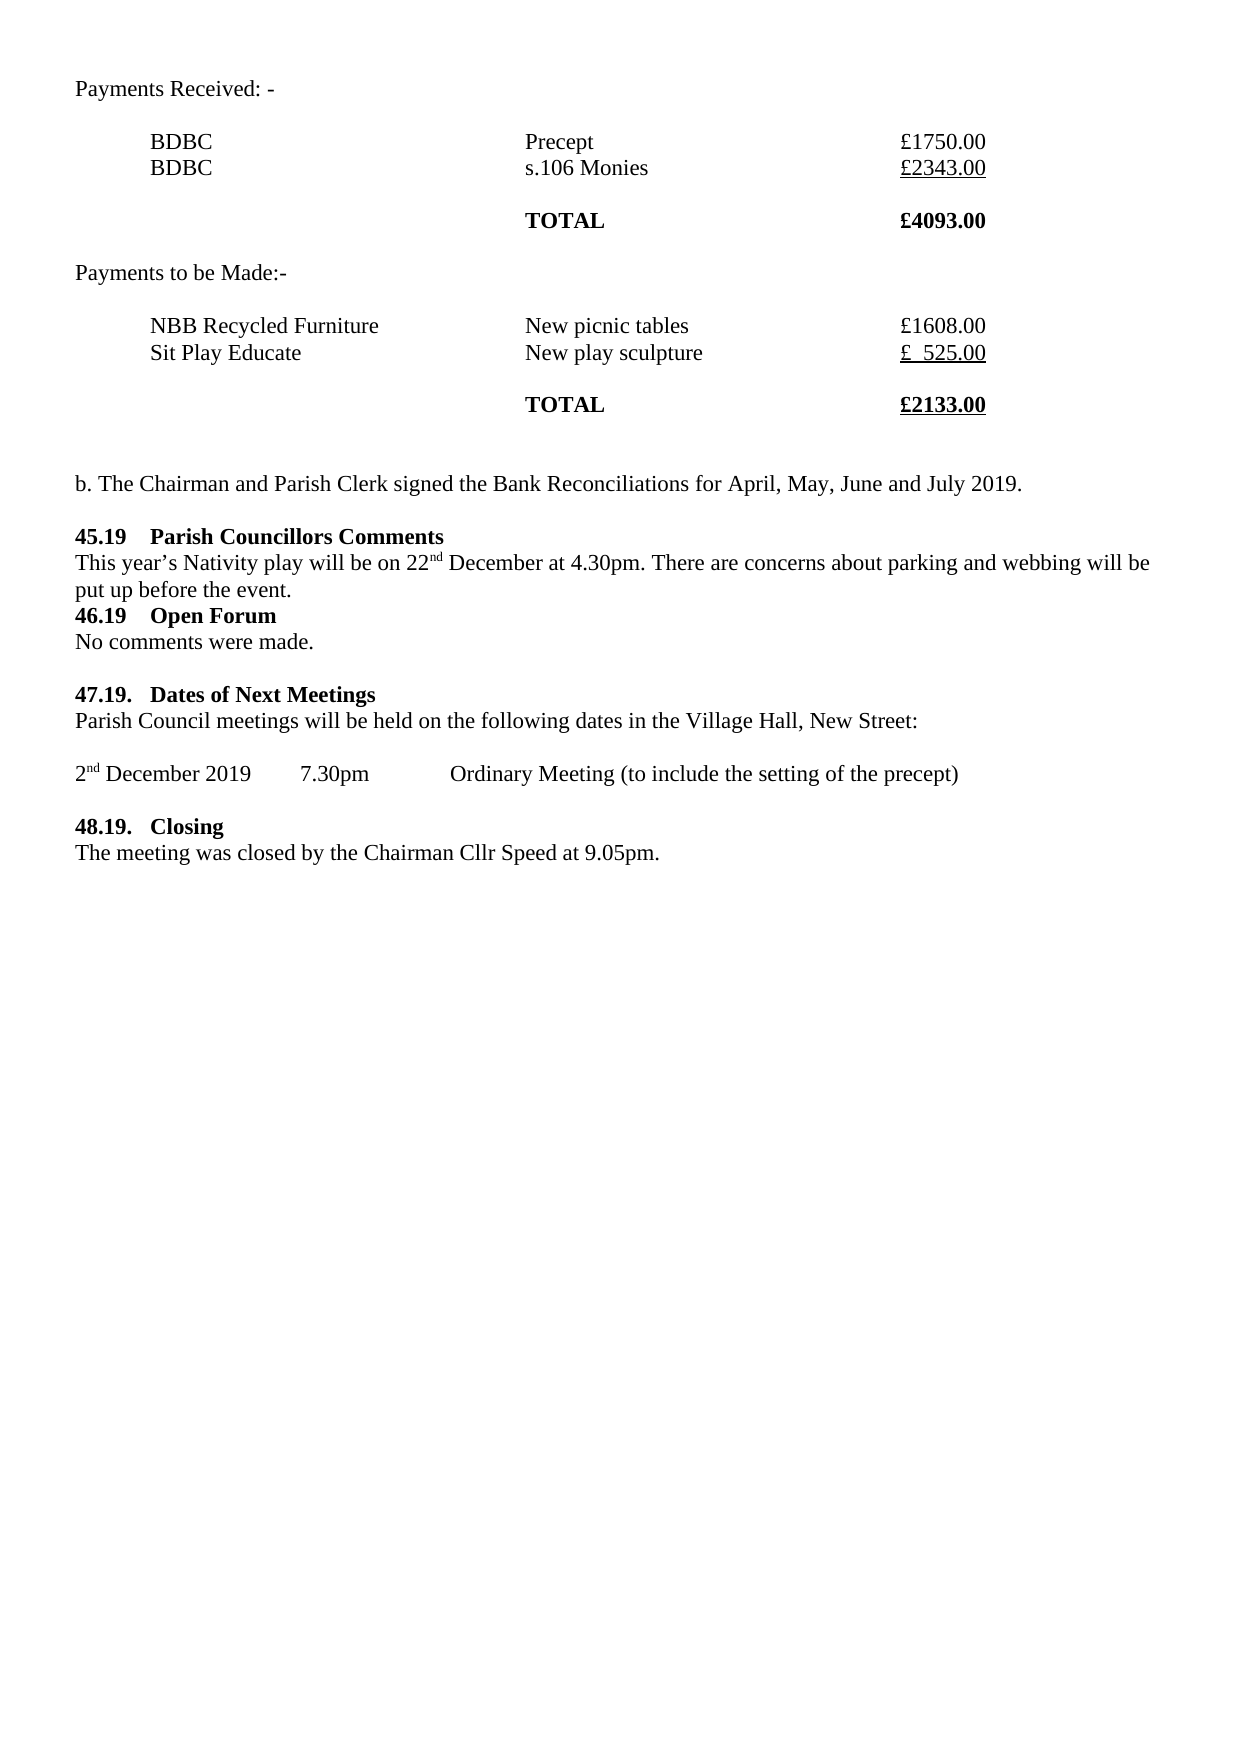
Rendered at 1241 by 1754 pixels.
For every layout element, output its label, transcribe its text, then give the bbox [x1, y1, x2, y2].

text 2nd December 2019 7.30pm Ordinary Meeting (to include the setting of the precept) [75, 760, 1165, 787]
text BDBC Precept £1750.00 [75, 128, 1165, 154]
text NBB Recycled Furniture New picnic tables £1608.00 [75, 312, 1165, 338]
text Payments Received: - [75, 75, 1165, 101]
text This year’s Nativity play will be on 22nd December at 4.30pm. There are concerns about parking and webbing will be put up before the event. [75, 549, 1165, 602]
text The meeting was closed by the Chairman Cllr Speed at 9.05pm. [75, 839, 1165, 866]
text Parish Council meetings will be held on the following dates in the Village Hall, New Street: [75, 707, 1165, 734]
text 45.19 Parish Councillors Comments [75, 523, 1165, 549]
text Sit Play Educate New play sculpture £ 525.00 [75, 338, 1165, 365]
text 48.19. Closing [75, 813, 1165, 839]
text b. The Chairman and Parish Clerk signed the Bank Reconciliations for April, May, June and July 2019. [75, 470, 1165, 497]
text Payments to be Made:- [75, 259, 1165, 286]
text TOTAL £4093.00 [75, 207, 1165, 233]
text TOTAL £2133.00 [75, 391, 1165, 418]
text 46.19 Open Forum [75, 602, 1165, 628]
text No comments were made. [75, 628, 1165, 655]
text 47.19. Dates of Next Meetings [75, 681, 1165, 707]
text BDBC s.106 Monies £2343.00 [75, 154, 1165, 180]
